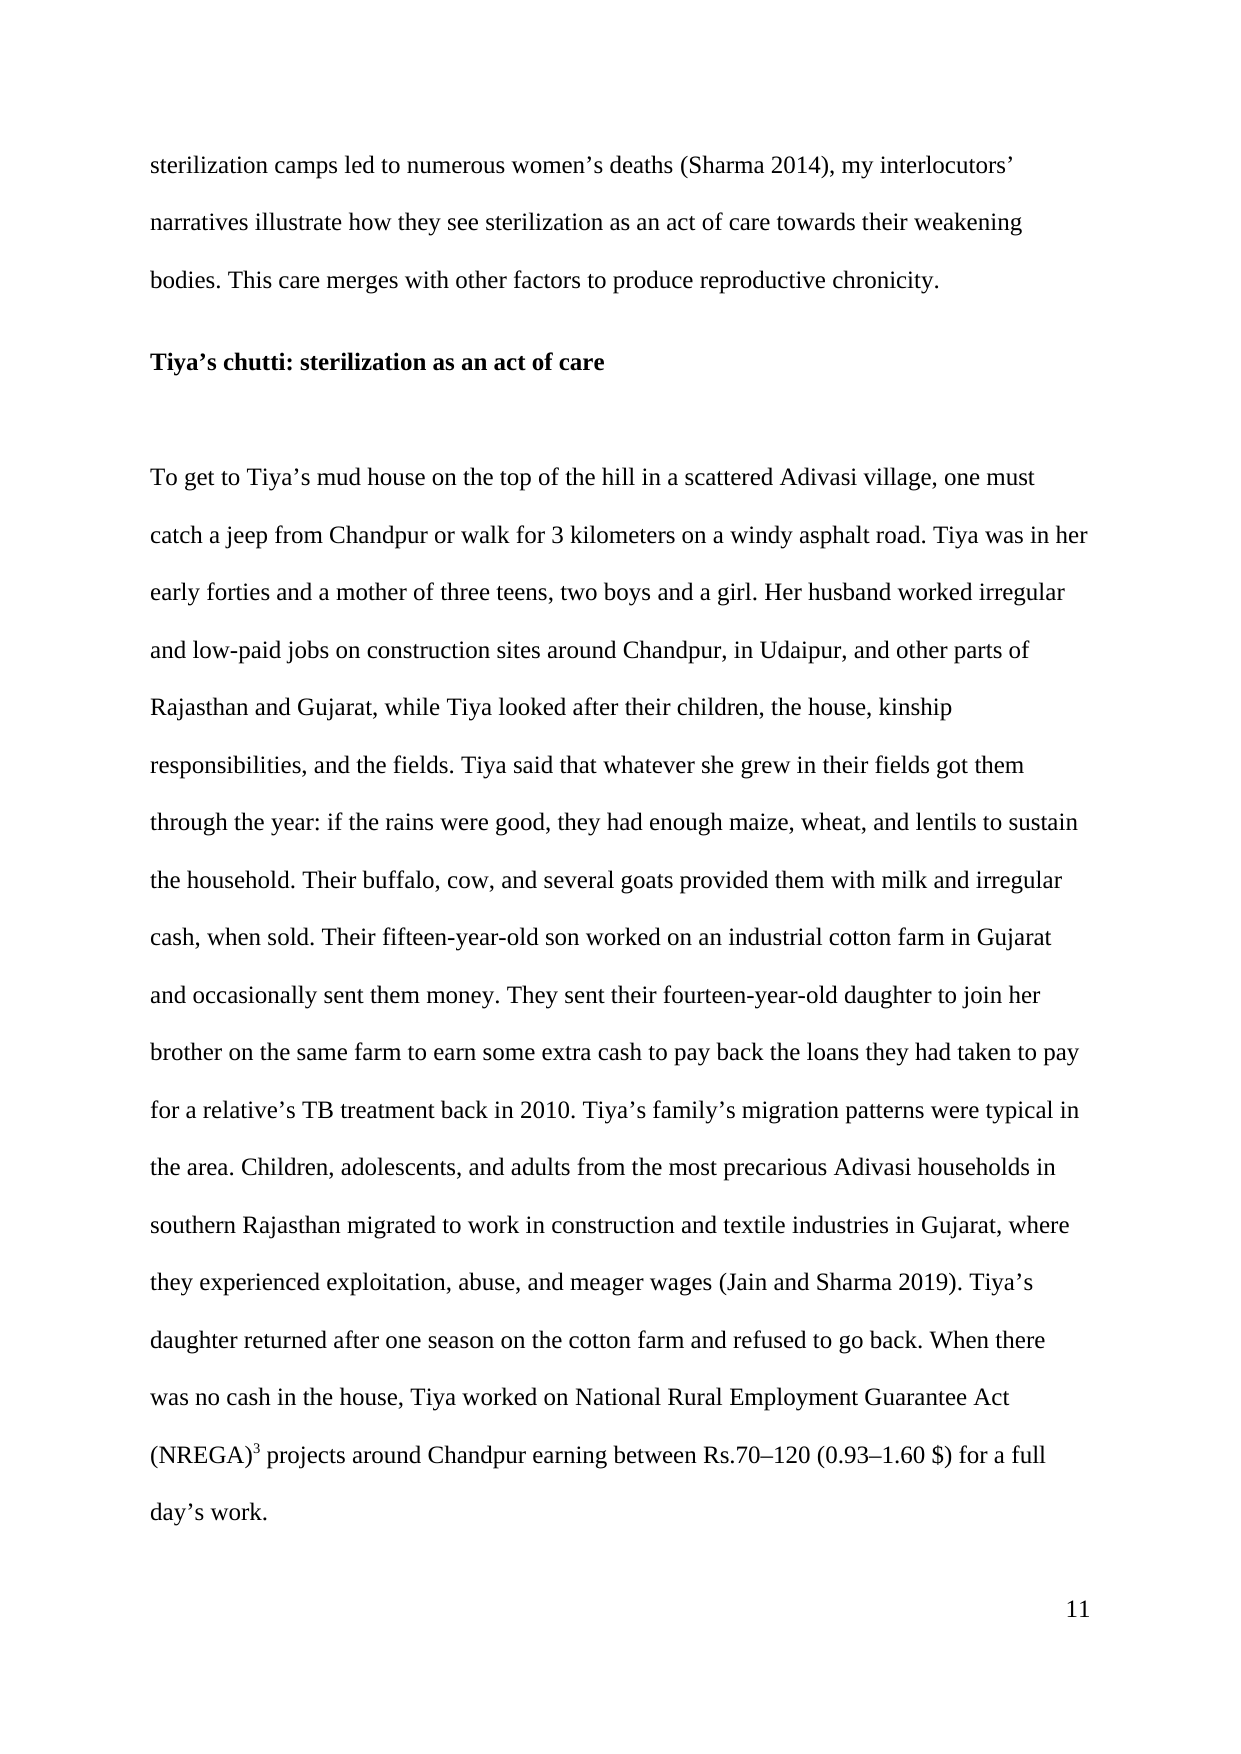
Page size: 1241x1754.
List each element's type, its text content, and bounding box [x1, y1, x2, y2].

subtitle Tiya’s chutti: sterilization as an act of care [150, 347, 1090, 376]
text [150, 150, 1090, 294]
text To get to Tiya’s mud house on the top of the hill in a scattered Adivasi village, one must catch a jeep from Chandpur or walk for 3 kilometers on a windy asphalt road. Tiya was in her early forties and a mother of three teens, two boys and a girl. Her husband worked irregular and low-paid jobs on construction sites around Chandpur, in Udaipur, and other parts of Rajasthan and Gujarat, while Tiya looked after their children, the house, kinship responsibilities, and the fields. Tiya said that whatever she grew in their fields got them through the year: if the rains were good, they had enough maize, wheat, and lentils to sustain the household. Their buffalo, cow, and several goats provided them with milk and irregular cash, when sold. Their fifteen-year-old son worked on an industrial cotton farm in Gujarat and occasionally sent them money. They sent their fourteen-year-old daughter to join her brother on the same farm to earn some extra cash to pay back the loans they had taken to pay for a relative’s TB treatment back in 2010. Tiya’s family’s migration patterns were typical in the area. Children, adolescents, and adults from the most precarious Adivasi households in southern Rajasthan migrated to work in construction and textile industries in Gujarat, where they experienced exploitation, abuse, and meager wages (Jain and Sharma 2019). Tiya’s daughter returned after one season on the cotton farm and refused to go back. When there was no cash in the house, Tiya worked on National Rural Employment Guarantee Act (NREGA)3 projects around Chandpur earning between Rs.70–120 (0.93–1.60 $) for a full day’s work. [150, 462, 1090, 1526]
